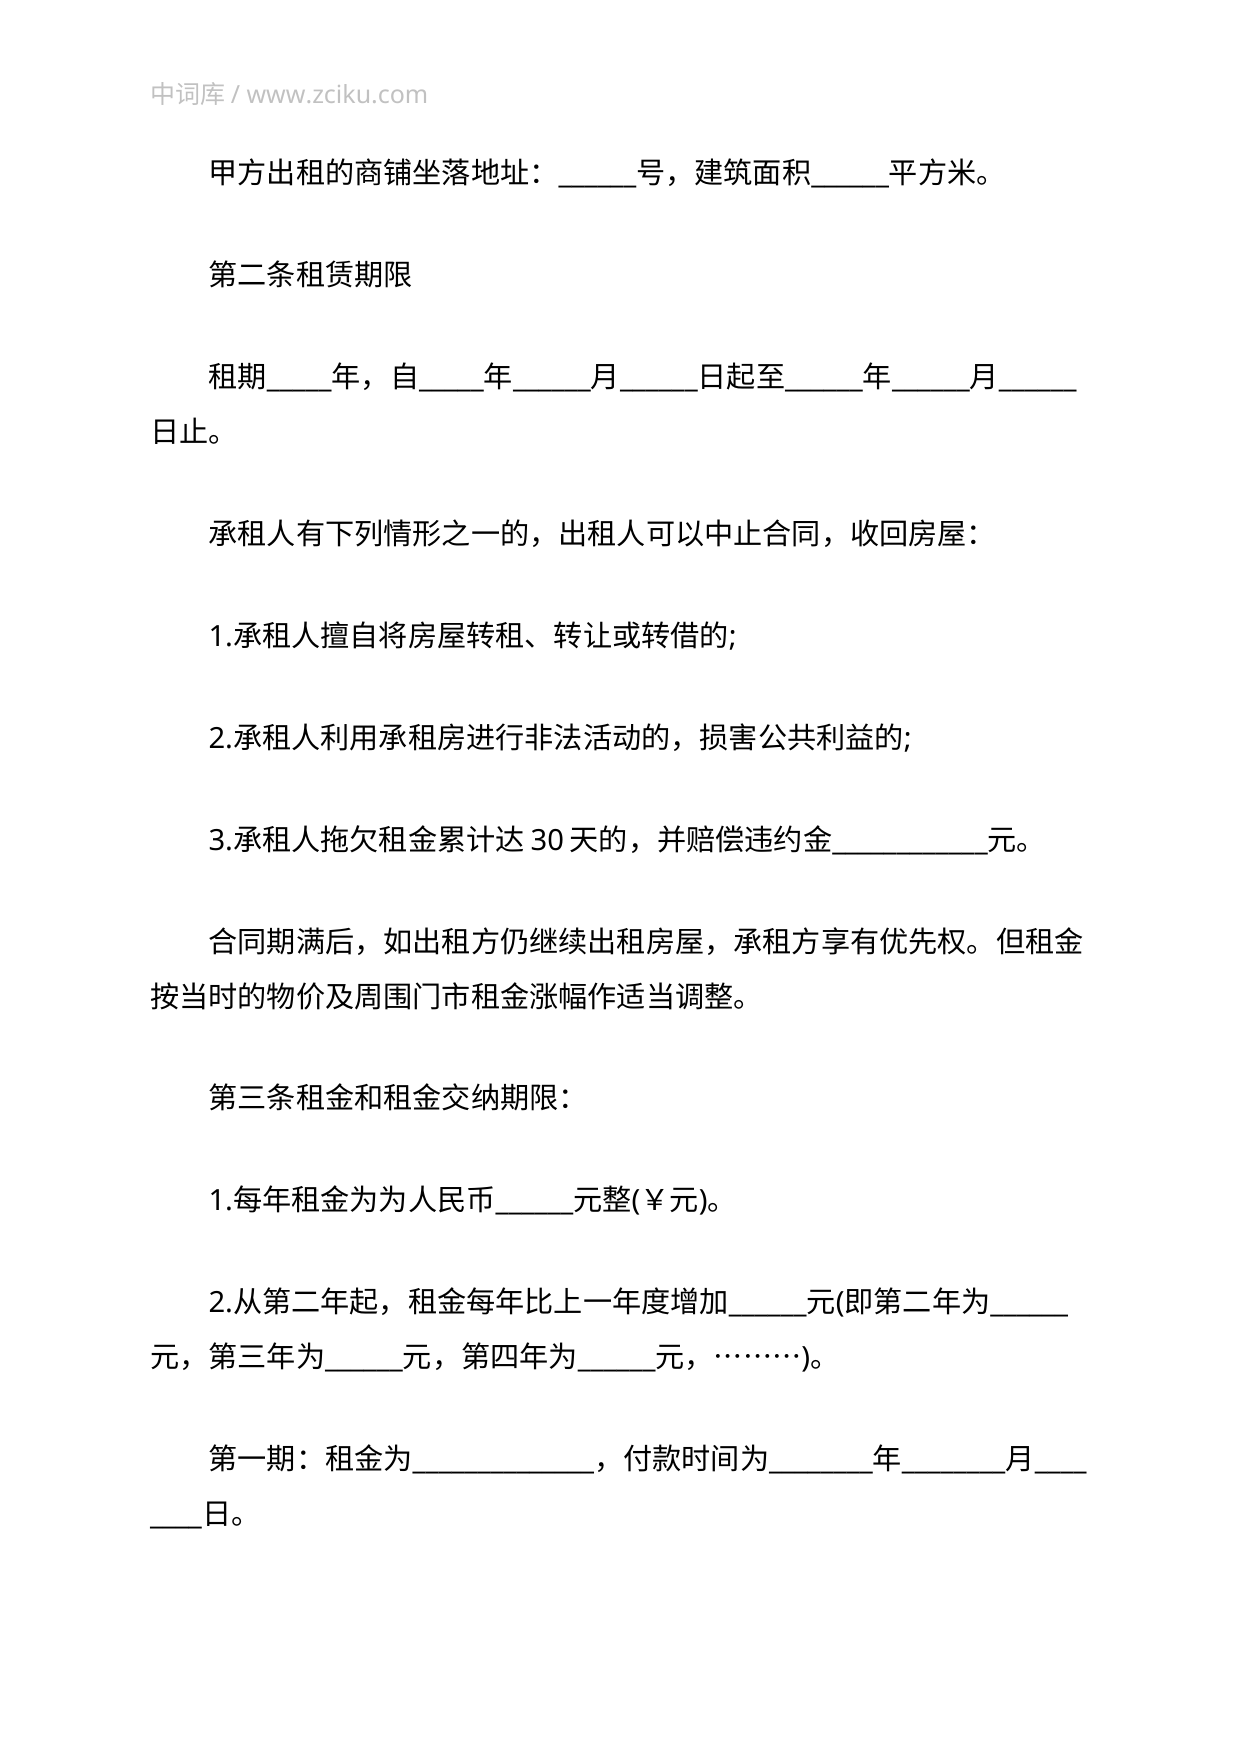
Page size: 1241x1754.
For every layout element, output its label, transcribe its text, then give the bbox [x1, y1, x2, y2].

text 第三条租金和租金交纳期限： [150, 1075, 1090, 1117]
text 第一期：租金为______________，付款时间为________年________月________日。 [150, 1436, 1090, 1533]
text 2.承租人利用承租房进行非法活动的，损害公共利益的; [150, 714, 1090, 757]
text 甲方出租的商铺坐落地址：______号，建筑面积______平方米。 [150, 150, 1090, 192]
text 租期_____年，自_____年______月______日起至______年______月______日止。 [150, 354, 1090, 451]
text 1.每年租金为为人民币______元整(￥元)。 [150, 1177, 1090, 1219]
text 1.承租人擅自将房屋转租、转让或转借的; [150, 612, 1090, 655]
text 承租人有下列情形之一的，出租人可以中止合同，收回房屋： [150, 511, 1090, 553]
text 合同期满后，如出租方仍继续出租房屋，承租方享有优先权。但租金按当时的物价及周围门市租金涨幅作适当调整。 [150, 918, 1090, 1015]
text 第二条租赁期限 [150, 252, 1090, 294]
text 3.承租人拖欠租金累计达30天的，并赔偿违约金____________元。 [150, 816, 1090, 859]
text 2.从第二年起，租金每年比上一年度增加______元(即第二年为______元，第三年为______元，第四年为______元，………)。 [150, 1279, 1090, 1376]
